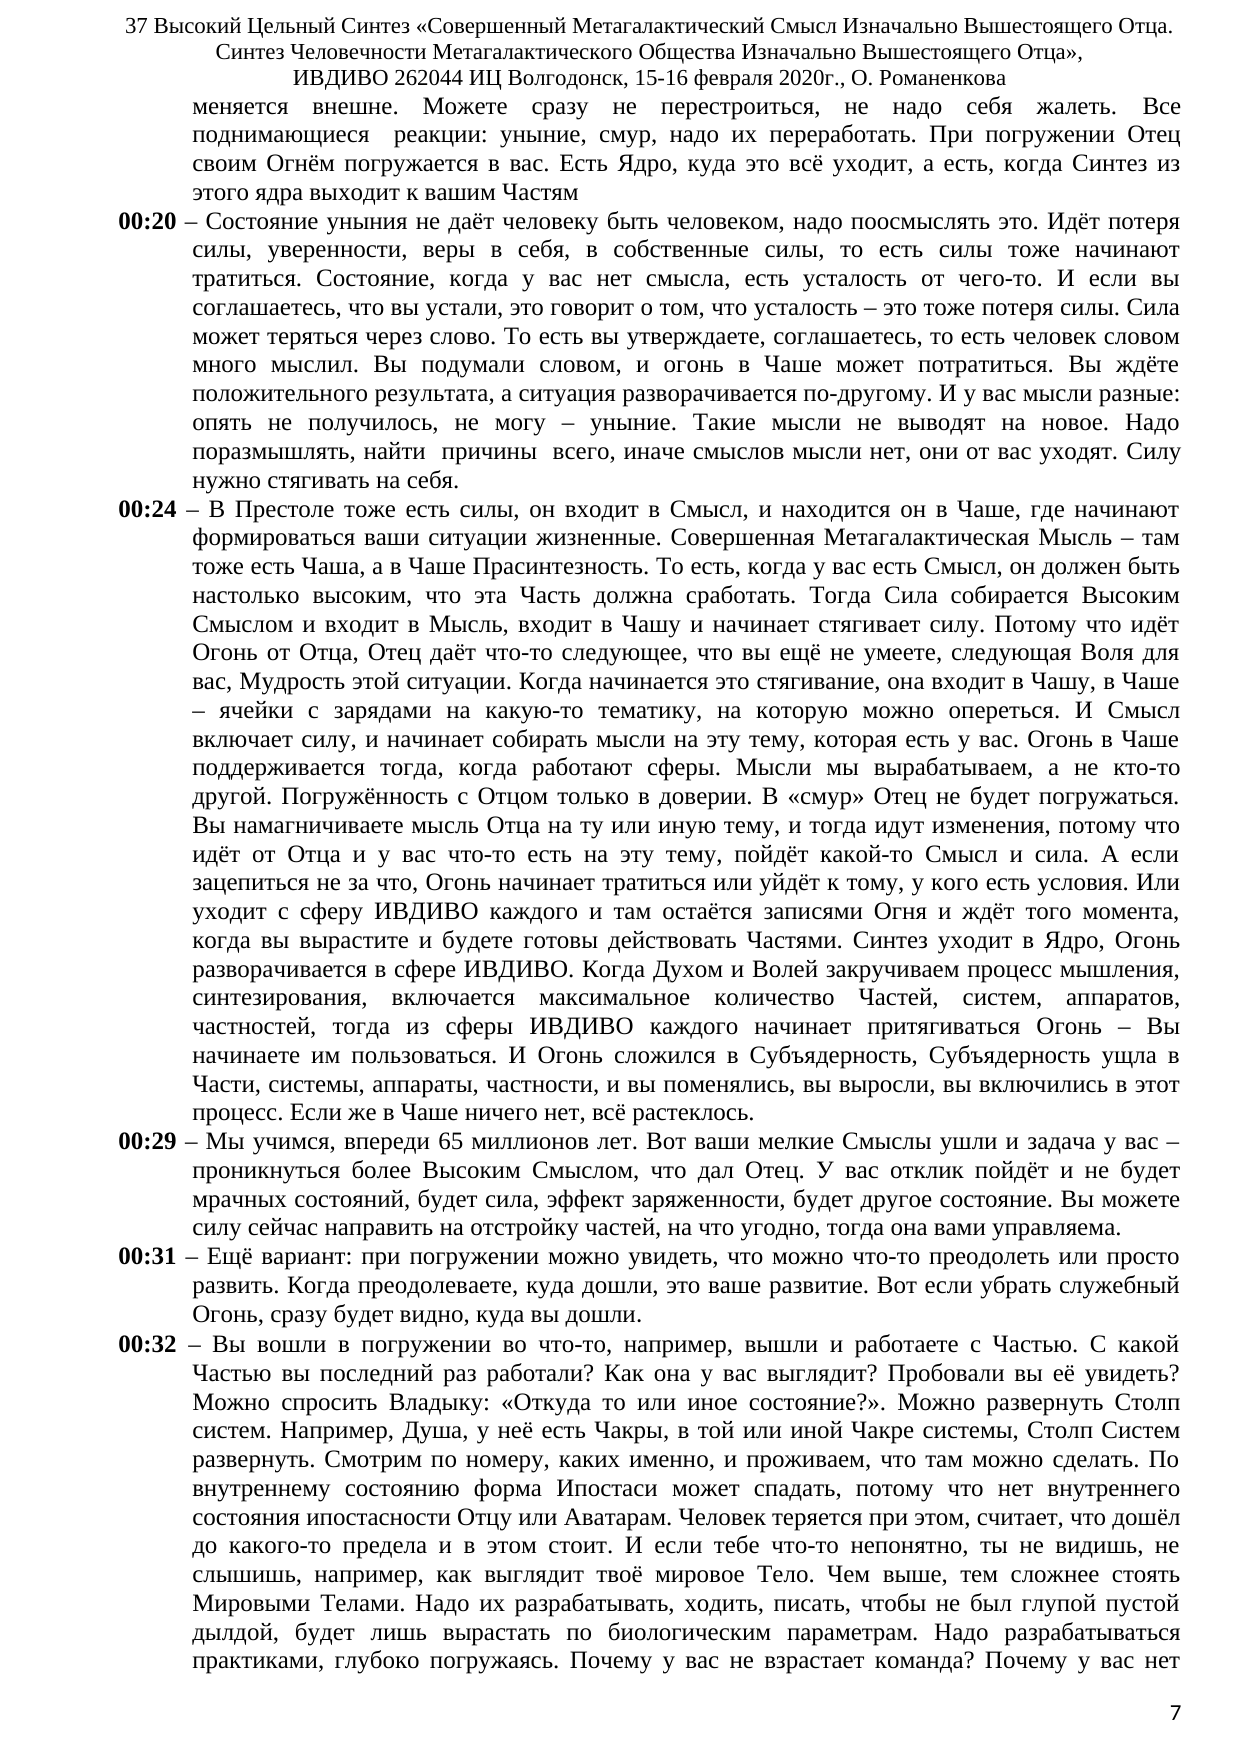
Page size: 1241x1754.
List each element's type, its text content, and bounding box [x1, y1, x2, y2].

text 00:24 – В Престоле тоже есть силы, он входит в Смысл, и находится он в Чаше, где начинают формироваться ваши ситуации жизненные. Совершенная Метагалактическая Мысль – там тоже есть Чаша, а в Чаше Прасинтезность. То есть, когда у вас есть Смысл, он должен быть настолько высоким, что эта Часть должна сработать. Тогда Сила собирается Высоким Смыслом и входит в Мысль, входит в Чашу и начинает стягивает силу. Потому что идёт Огонь от Отца, Отец даёт что-то следующее, что вы ещё не умеете, следующая Воля для вас, Мудрость этой ситуации. Когда начинается это стягивание, она входит в Чашу, в Чаше – ячейки с зарядами на какую-то тематику, на которую можно опереться. И Смысл включает силу, и начинает собирать мысли на эту тему, которая есть у вас. Огонь в Чаше поддерживается тогда, когда работают сферы. Мысли мы вырабатываем, а не кто-то другой. Погружённость с Отцом только в доверии. В «смур» Отец не будет погружаться. Вы намагничиваете мысль Отца на ту или иную тему, и тогда идут изменения, потому что идёт от Отца и у вас что-то есть на эту тему, пойдёт какой-то Смысл и сила. А если зацепиться не за что, Огонь начинает тратиться или уйдёт к тому, у кого есть условия. Или уходит с сферу ИВДИВО каждого и там остаётся записями Огня и ждёт того момента, когда вы вырастите и будете готовы действовать Частями. Синтез уходит в Ядро, Огонь разворачивается в сфере ИВДИВО. Когда Духом и Волей закручиваем процесс мышления, синтезирования, включается максимальное количество Частей, систем, аппаратов, частностей, тогда из сферы ИВДИВО каждого начинает притягиваться Огонь – Вы начинаете им пользоваться. И Огонь сложился в Субъядерность, Субъядерность ущла в Части, системы, аппараты, частности, и вы поменялись, вы выросли, вы включились в этот процесс. Если же в Чаше ничего нет, всё растеклось. [118, 494, 1181, 1126]
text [118, 91, 1181, 206]
text 00:29 – Мы учимся, впереди 65 миллионов лет. Вот ваши мелкие Смыслы ушли и задача у вас – проникнуться более Высоким Смыслом, что дал Отец. У вас отклик пойдёт и не будет мрачных состояний, будет сила, эффект заряженности, будет другое состояние. Вы можете силу сейчас направить на отстройку частей, на что угодно, тогда она вами управляема. [118, 1126, 1181, 1241]
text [118, 1329, 1181, 1674]
text 00:31 – Ещё вариант: при погружении можно увидеть, что можно что-то преодолеть или просто развить. Когда преодолеваете, куда дошли, это ваше развитие. Вот если убрать служебный Огонь, сразу будет видно, куда вы дошли. [118, 1241, 1181, 1329]
text 00:20 – Состояние уныния не даёт человеку быть человеком, надо поосмыслять это. Идёт потеря силы, уверенности, веры в себя, в собственные силы, то есть силы тоже начинают тратиться. Состояние, когда у вас нет смысла, есть усталость от чего-то. И если вы соглашаетесь, что вы устали, это говорит о том, что усталость – это тоже потеря силы. Сила может теряться через слово. То есть вы утверждаете, соглашаетесь, то есть человек словом много мыслил. Вы подумали словом, и огонь в Чаше может потратиться. Вы ждёте положительного результата, а ситуация разворачивается по-другому. И у вас мысли разные: опять не получилось, не могу – уныние. Такие мысли не выводят на новое. Надо поразмышлять, найти причины всего, иначе смыслов мысли нет, они от вас уходят. Силу нужно стягивать на себя. [118, 206, 1181, 494]
